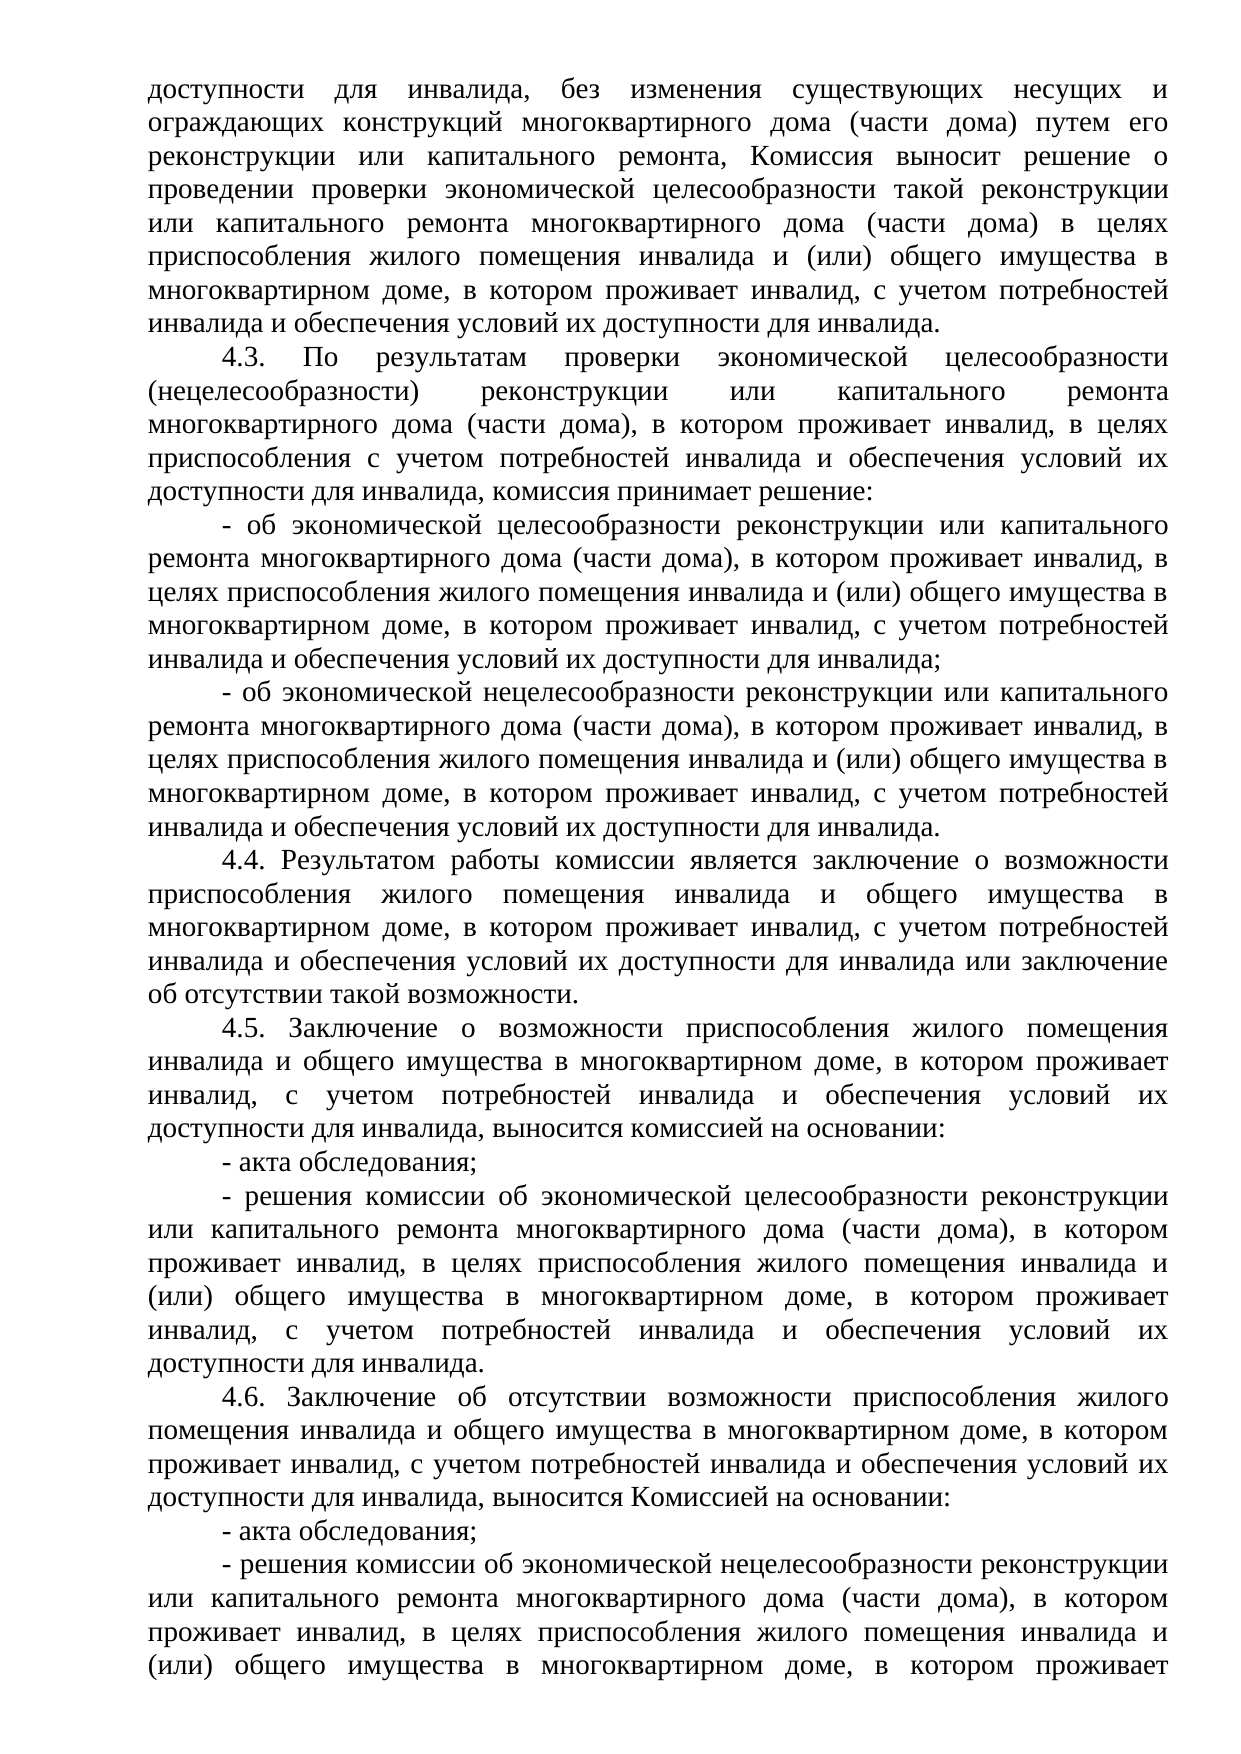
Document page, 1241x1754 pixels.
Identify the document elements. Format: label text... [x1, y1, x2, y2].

text - акта обследования; [148, 1144, 1169, 1178]
text 4.5. Заключение о возможности приспособления жилого помещения инвалида и общего имущества в многоквартирном доме, в котором проживает инвалид, с учетом потребностей инвалида и обеспечения условий их доступности для инвалида, выносится комиссией на основании: [148, 1010, 1169, 1144]
text - акта обследования; [148, 1513, 1169, 1547]
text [148, 71, 1169, 339]
text - об экономической целесообразности реконструкции или капитального ремонта многоквартирного дома (части дома), в котором проживает инвалид, в целях приспособления жилого помещения инвалида и (или) общего имущества в многоквартирном доме, в котором проживает инвалид, с учетом потребностей инвалида и обеспечения условий их доступности для инвалида; [148, 507, 1169, 674]
text - об экономической нецелесообразности реконструкции или капитального ремонта многоквартирного дома (части дома), в котором проживает инвалид, в целях приспособления жилого помещения инвалида и (или) общего имущества в многоквартирном доме, в котором проживает инвалид, с учетом потребностей инвалида и обеспечения условий их доступности для инвалида. [148, 674, 1169, 842]
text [148, 1547, 1169, 1681]
text 4.6. Заключение об отсутствии возможности приспособления жилого помещения инвалида и общего имущества в многоквартирном доме, в котором проживает инвалид, с учетом потребностей инвалида и обеспечения условий их доступности для инвалида, выносится Комиссией на основании: [148, 1379, 1169, 1513]
text 4.4. Результатом работы комиссии является заключение о возможности приспособления жилого помещения инвалида и общего имущества в многоквартирном доме, в котором проживает инвалид, с учетом потребностей инвалида и обеспечения условий их доступности для инвалида или заключение об отсутствии такой возможности. [148, 842, 1169, 1010]
text 4.3. По результатам проверки экономической целесообразности (нецелесообразности) реконструкции или капитального ремонта многоквартирного дома (части дома), в котором проживает инвалид, в целях приспособления с учетом потребностей инвалида и обеспечения условий их доступности для инвалида, комиссия принимает решение: [148, 339, 1169, 507]
text - решения комиссии об экономической целесообразности реконструкции или капитального ремонта многоквартирного дома (части дома), в котором проживает инвалид, в целях приспособления жилого помещения инвалида и (или) общего имущества в многоквартирном доме, в котором проживает инвалид, с учетом потребностей инвалида и обеспечения условий их доступности для инвалида. [148, 1178, 1169, 1379]
